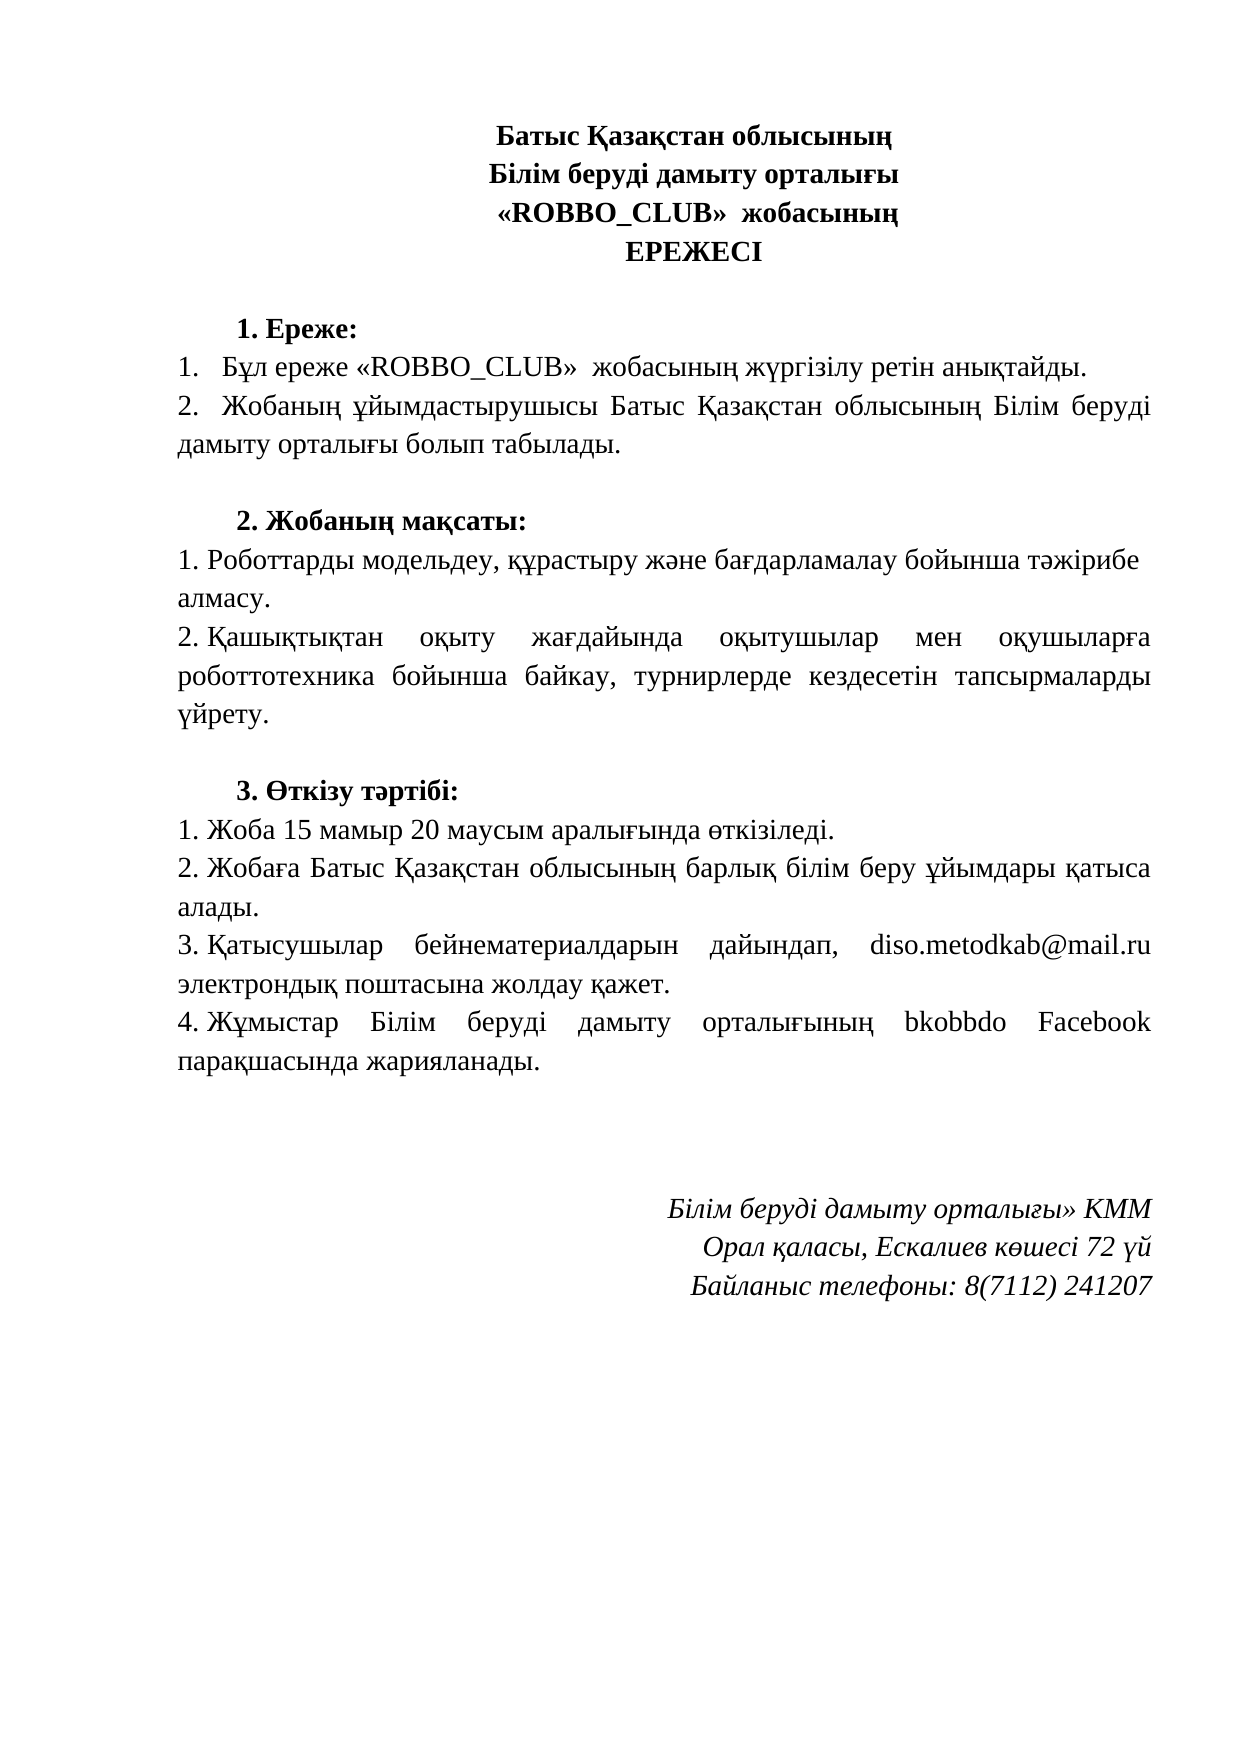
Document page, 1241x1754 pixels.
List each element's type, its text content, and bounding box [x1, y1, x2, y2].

text Байланыс телефоны: 8(7112) 241207 [177, 1268, 1152, 1302]
text 3. Өткізу тәртібі: [177, 773, 1152, 807]
text «ROBBO_CLUB» жобасының [177, 195, 1152, 229]
text Білім беруді дамыту орталығы [177, 157, 1152, 190]
text 2. Жобаның мақсаты: [177, 503, 1152, 537]
list Қатысушылар бейнематериалдарын дайындап, diso.metodkab@mail.ru электрондық поштасына жолдау қажет. [177, 927, 1152, 999]
text Білім беруді дамыту орталығы» КММ [177, 1191, 1152, 1224]
list Роботтарды модельдеу, құрастыру және бағдарламалау бойынша тәжірибе алмасу. [177, 542, 1152, 614]
list Қашықтықтан оқыту жағдайында оқытушылар мен оқушыларға роботтотехника бойынша байкау, турнирлерде кездесетін тапсырмаларды үйрету. [177, 619, 1152, 730]
text Орал қаласы, Ескалиев көшесі 72 үй [177, 1229, 1152, 1263]
list Бұл ереже «ROBBO_CLUB» жобасының жүргізілу ретін анықтайды. [177, 349, 1152, 383]
list Жұмыстар Білім беруді дамыту орталығының bkobbdo Facebook парақшасында жарияланады. [177, 1004, 1152, 1077]
list Жобаға Батыс Қазақстан облысының барлық білім беру ұйымдары қатыса алады. [177, 850, 1152, 922]
list Жоба 15 мамыр 20 маусым аралығында өткізіледі. [177, 812, 1152, 845]
text ЕРЕЖЕСІ [177, 234, 1152, 267]
text Батыс Қазақстан облысының [177, 118, 1152, 152]
list Жобаның ұйымдастырушысы Батыс Қазақстан облысының Білім беруді дамыту орталығы болып табылады. [177, 388, 1152, 460]
text 1. Ереже: [177, 311, 1152, 344]
